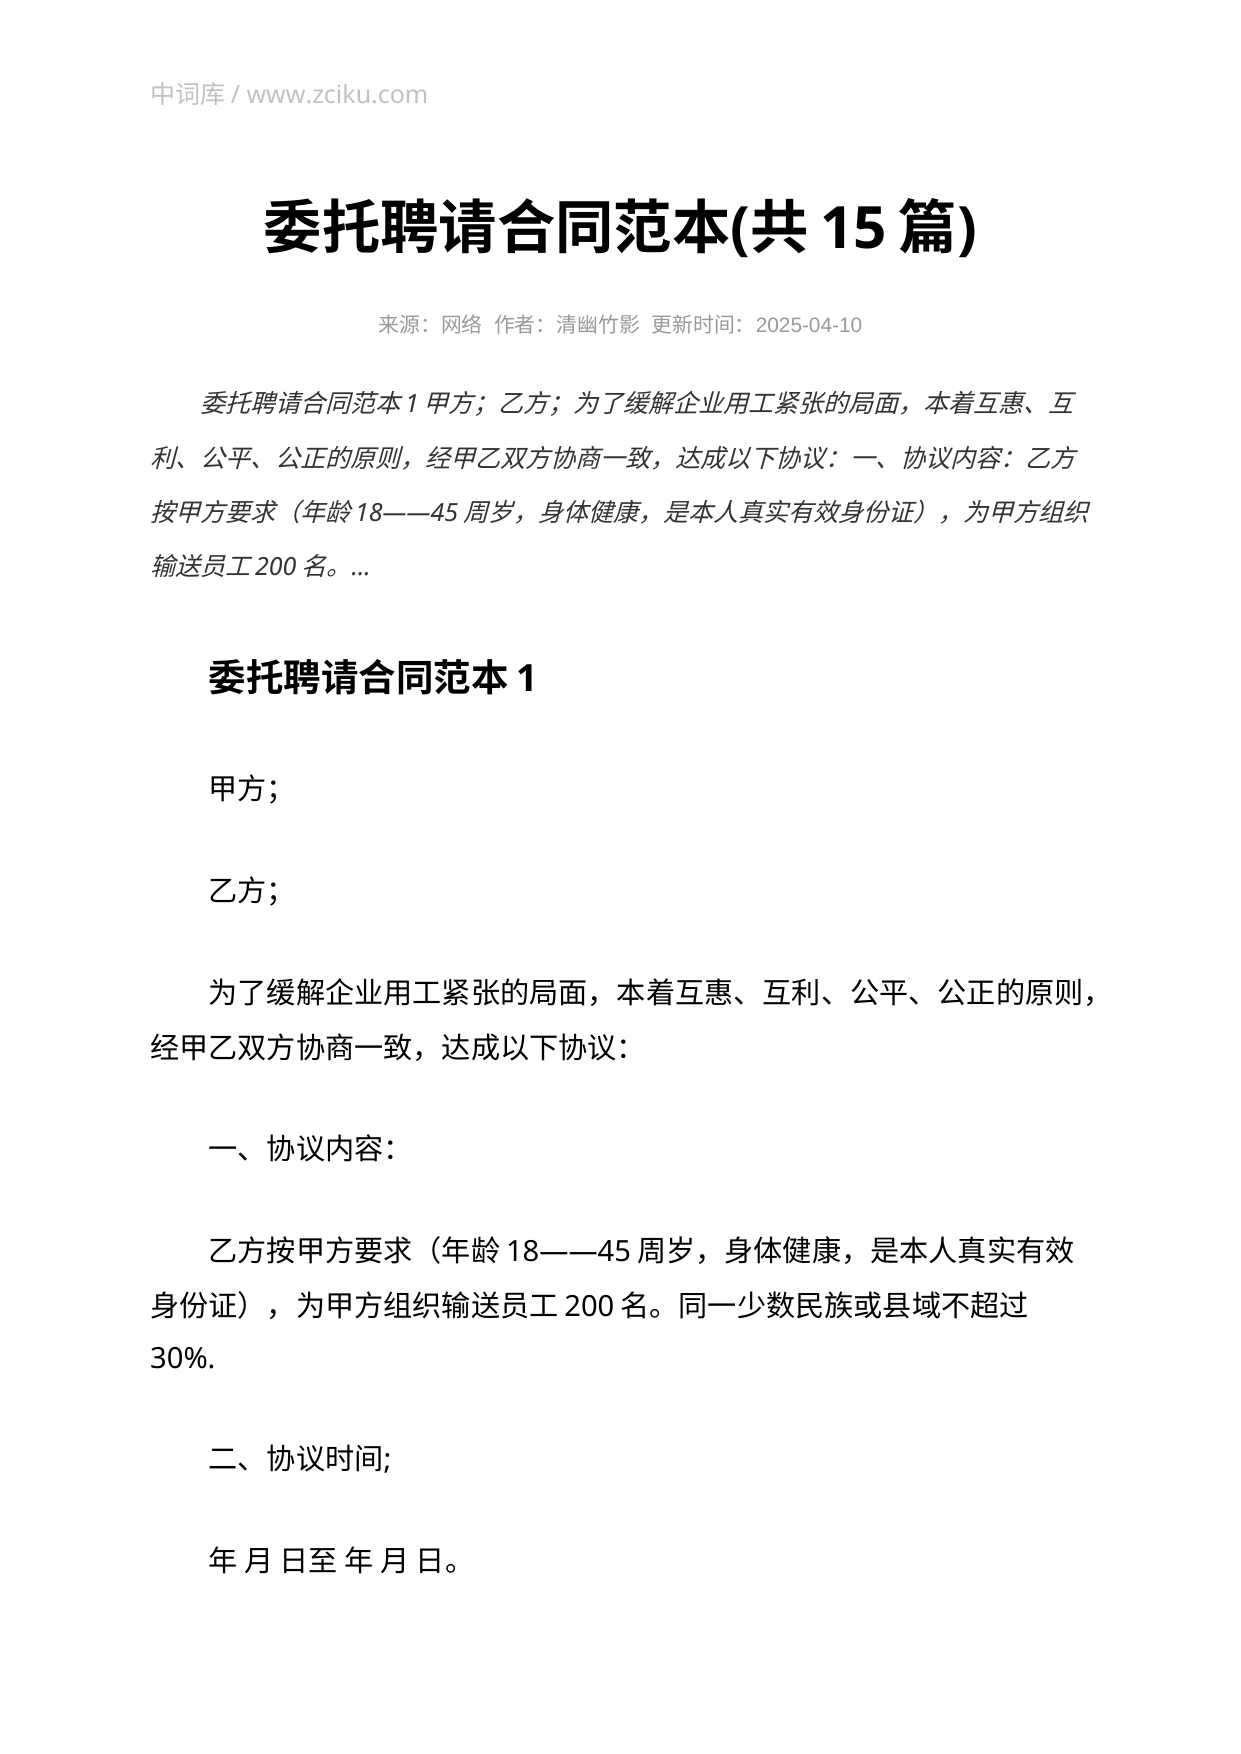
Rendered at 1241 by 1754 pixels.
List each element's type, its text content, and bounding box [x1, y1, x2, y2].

text 乙方按甲方要求（年龄18——45周岁，身体健康，是本人真实有效身份证），为甲方组织输送员工200名。同一少数民族或县域不超过30%. [150, 1228, 1090, 1377]
text 为了缓解企业用工紧张的局面，本着互惠、互利、公平、公正的原则，经甲乙双方协商一致，达成以下协议： [150, 969, 1090, 1066]
text 委托聘请合同范本1 [150, 648, 1090, 703]
text 乙方； [150, 867, 1090, 910]
text 一、协议内容： [150, 1126, 1090, 1168]
text 二、协议时间; [150, 1435, 1090, 1478]
text 年 月 日至 年 月 日。 [150, 1537, 1090, 1580]
subtitle 委托聘请合同范本(共15篇) [150, 181, 1090, 266]
text 来源：网络 作者：清幽竹影 更新时间：2025-04-10 [150, 313, 1090, 337]
text 委托聘请合同范本1甲方；乙方；为了缓解企业用工紧张的局面，本着互惠、互利、公平、公正的原则，经甲乙双方协商一致，达成以下协议：一、协议内容：乙方按甲方要求（年龄18——45周岁，身体健康，是本人真实有效身份证），为甲方组织输送员工200名。... [150, 384, 1090, 583]
text 甲方； [150, 766, 1090, 808]
